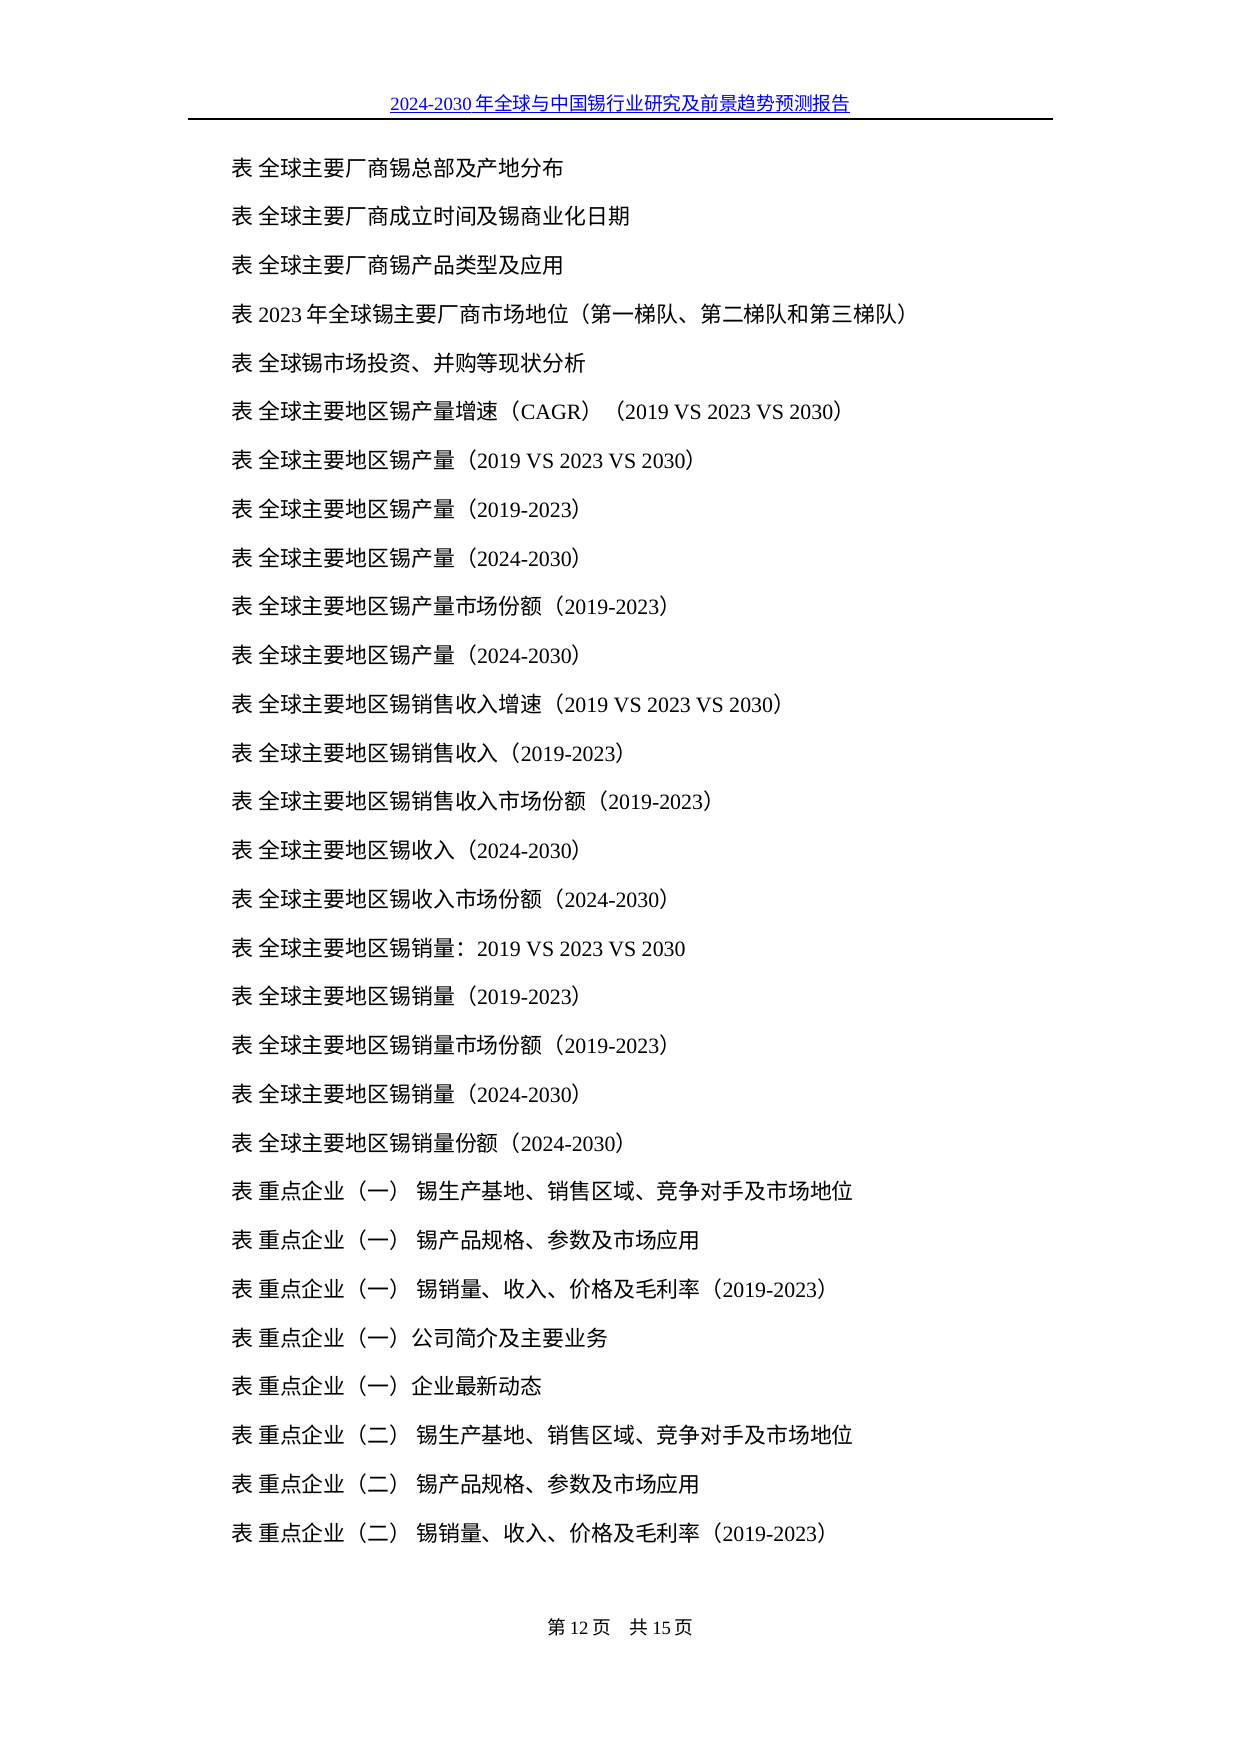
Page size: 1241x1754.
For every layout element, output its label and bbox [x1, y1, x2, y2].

text [187, 150, 1053, 1548]
